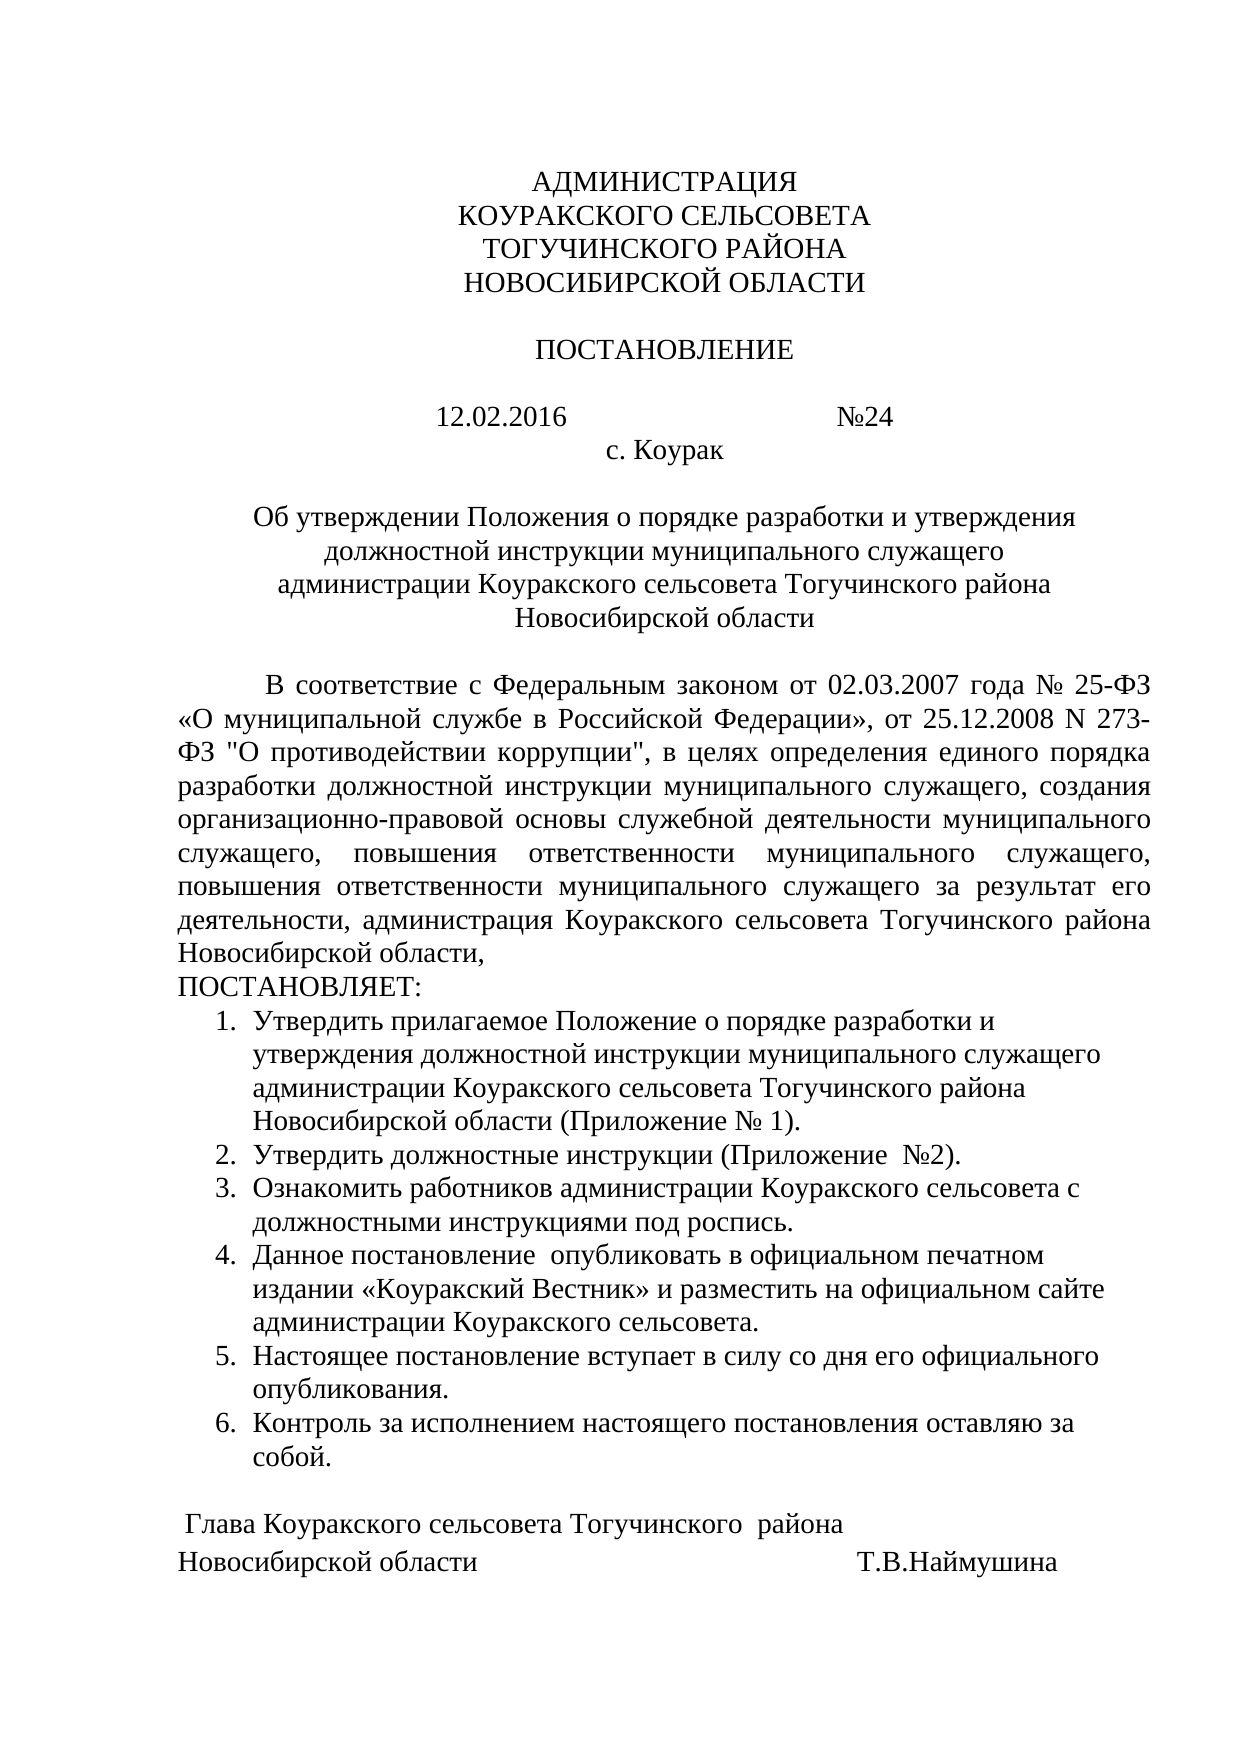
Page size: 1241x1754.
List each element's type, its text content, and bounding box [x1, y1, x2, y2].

list Ознакомить работников администрации Коуракского сельсовета с должностными инструкциями под роспись. [215, 1170, 1152, 1237]
text ПОСТАНОВЛЯЕТ: [177, 969, 1152, 1003]
text КОУРАКСКОГО СЕЛЬСОВЕТА ТОГУЧИНСКОГО РАЙОНА НОВОСИБИРСКОЙ ОБЛАСТИ [177, 198, 1152, 298]
text ПОСТАНОВЛЕНИЕ [177, 332, 1152, 365]
text Об утверждении Положения о порядке разработки и утверждения должностной инструкции муниципального служащего [177, 499, 1152, 567]
text В соответствие с Федеральным законом от 02.03.2007 года № 25-ФЗ «О муниципальной службе в Российской Федерации», от 25.12.2008 N 273-ФЗ "О противодействии коррупции", в целях определения единого порядка разработки должностной инструкции муниципального служащего, создания организационно-правовой основы служебной деятельности муниципального служащего, повышения ответственности муниципального служащего, повышения ответственности муниципального служащего за результат его деятельности, администрация Коуракского сельсовета Тогучинского района Новосибирской области, [177, 667, 1152, 969]
text с. Коурак [177, 432, 1152, 466]
text администрации Коуракского сельсовета Тогучинского района Новосибирской области [177, 567, 1152, 634]
text Новосибирской области Т.В.Наймушина [177, 1544, 1152, 1578]
list Утвердить прилагаемое Положение о порядке разработки и утверждения должностной инструкции муниципального служащего администрации Коуракского сельсовета Тогучинского района Новосибирской области (Приложение № 1). [215, 1003, 1152, 1137]
text АДМИНИСТРАЦИЯ [177, 164, 1152, 198]
list Контроль за исполнением настоящего постановления оставляю за собой. [215, 1405, 1152, 1472]
list Настоящее постановление вступает в силу со дня его официального опубликования. [215, 1338, 1152, 1405]
text 12.02.2016 №24 [177, 399, 1152, 432]
list Данное постановление опубликовать в официальном печатном издании «Коуракский Вестник» и разместить на официальном сайте администрации Коуракского сельсовета. [215, 1237, 1152, 1338]
list Утвердить должностные инструкции (Приложение №2). [215, 1137, 1152, 1170]
text Глава Коуракского сельсовета Тогучинского района [177, 1506, 1152, 1539]
